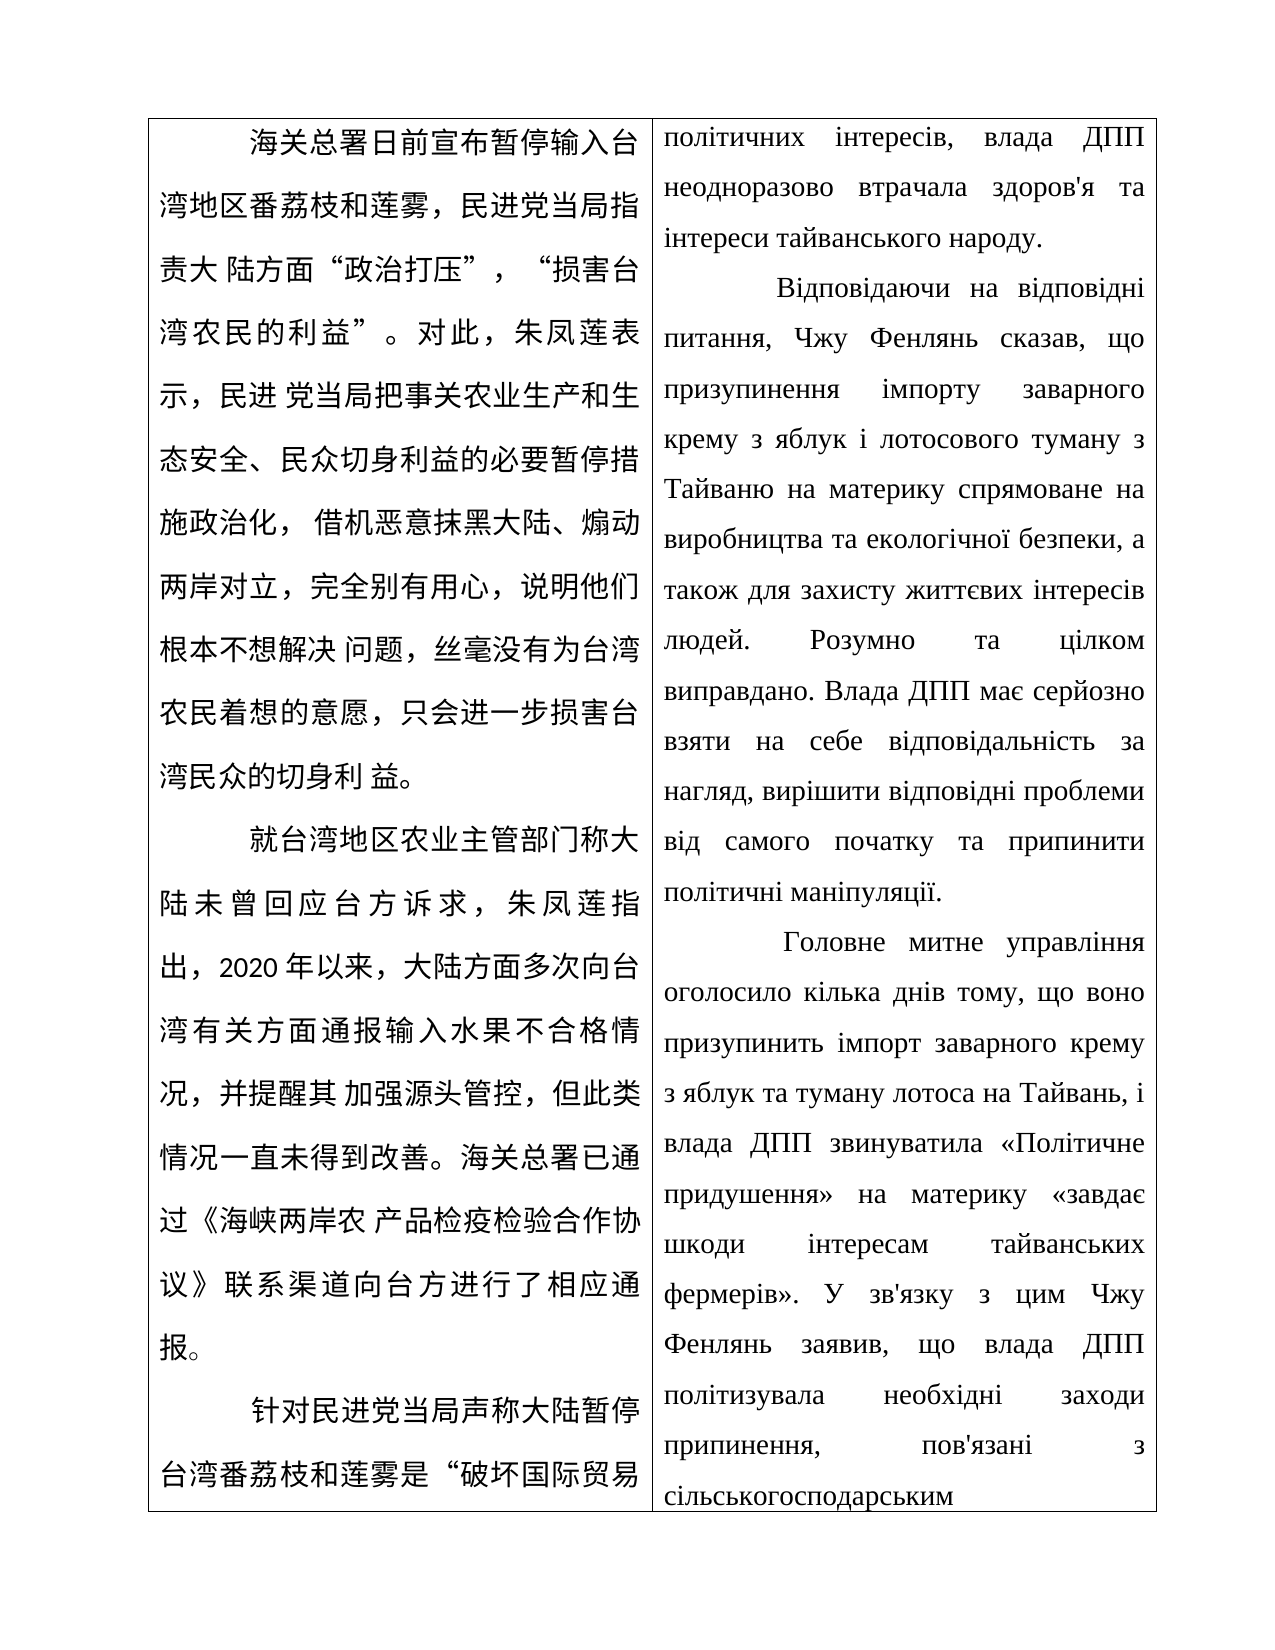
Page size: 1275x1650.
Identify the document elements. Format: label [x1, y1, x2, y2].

table_cell [149, 119, 652, 1511]
table_cell [653, 119, 1156, 1511]
